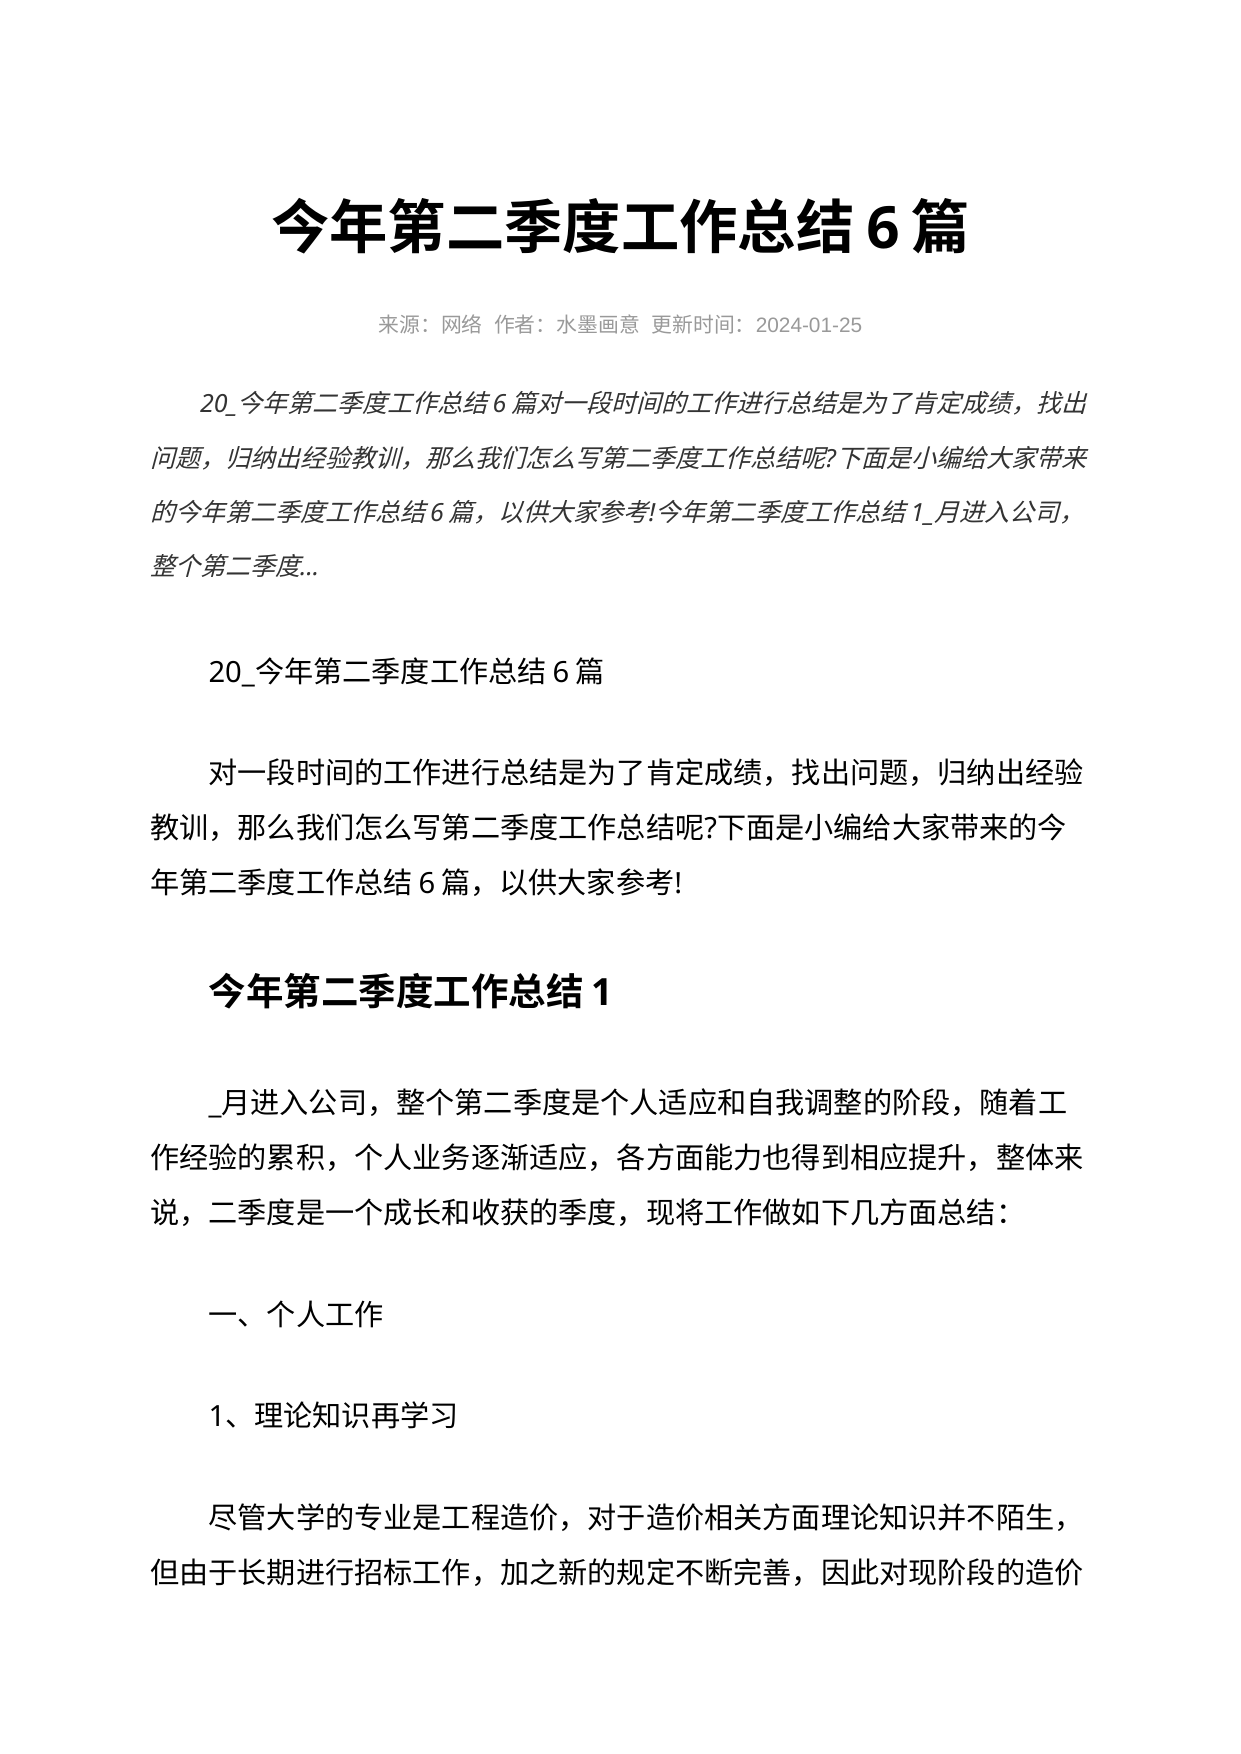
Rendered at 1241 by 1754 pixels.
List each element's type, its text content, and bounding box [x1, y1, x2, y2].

text 20_今年第二季度工作总结6篇对一段时间的工作进行总结是为了肯定成绩，找出问题，归纳出经验教训，那么我们怎么写第二季度工作总结呢?下面是小编给大家带来的今年第二季度工作总结6篇，以供大家参考!今年第二季度工作总结1_月进入公司，整个第二季度... [150, 384, 1090, 583]
text 来源：网络 作者：水墨画意 更新时间：2024-01-25 [150, 313, 1090, 337]
text 1、理论知识再学习 [150, 1393, 1090, 1435]
text 20_今年第二季度工作总结6篇 [150, 648, 1090, 691]
text 对一段时间的工作进行总结是为了肯定成绩，找出问题，归纳出经验教训，那么我们怎么写第二季度工作总结呢?下面是小编给大家带来的今年第二季度工作总结6篇，以供大家参考! [150, 750, 1090, 902]
text 一、个人工作 [150, 1291, 1090, 1333]
text 今年第二季度工作总结1 [150, 962, 1090, 1016]
subtitle 今年第二季度工作总结6篇 [150, 181, 1090, 266]
text _月进入公司，整个第二季度是个人适应和自我调整的阶段，随着工作经验的累积，个人业务逐渐适应，各方面能力也得到相应提升，整体来说，二季度是一个成长和收获的季度，现将工作做如下几方面总结： [150, 1079, 1090, 1232]
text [150, 1495, 1090, 1592]
